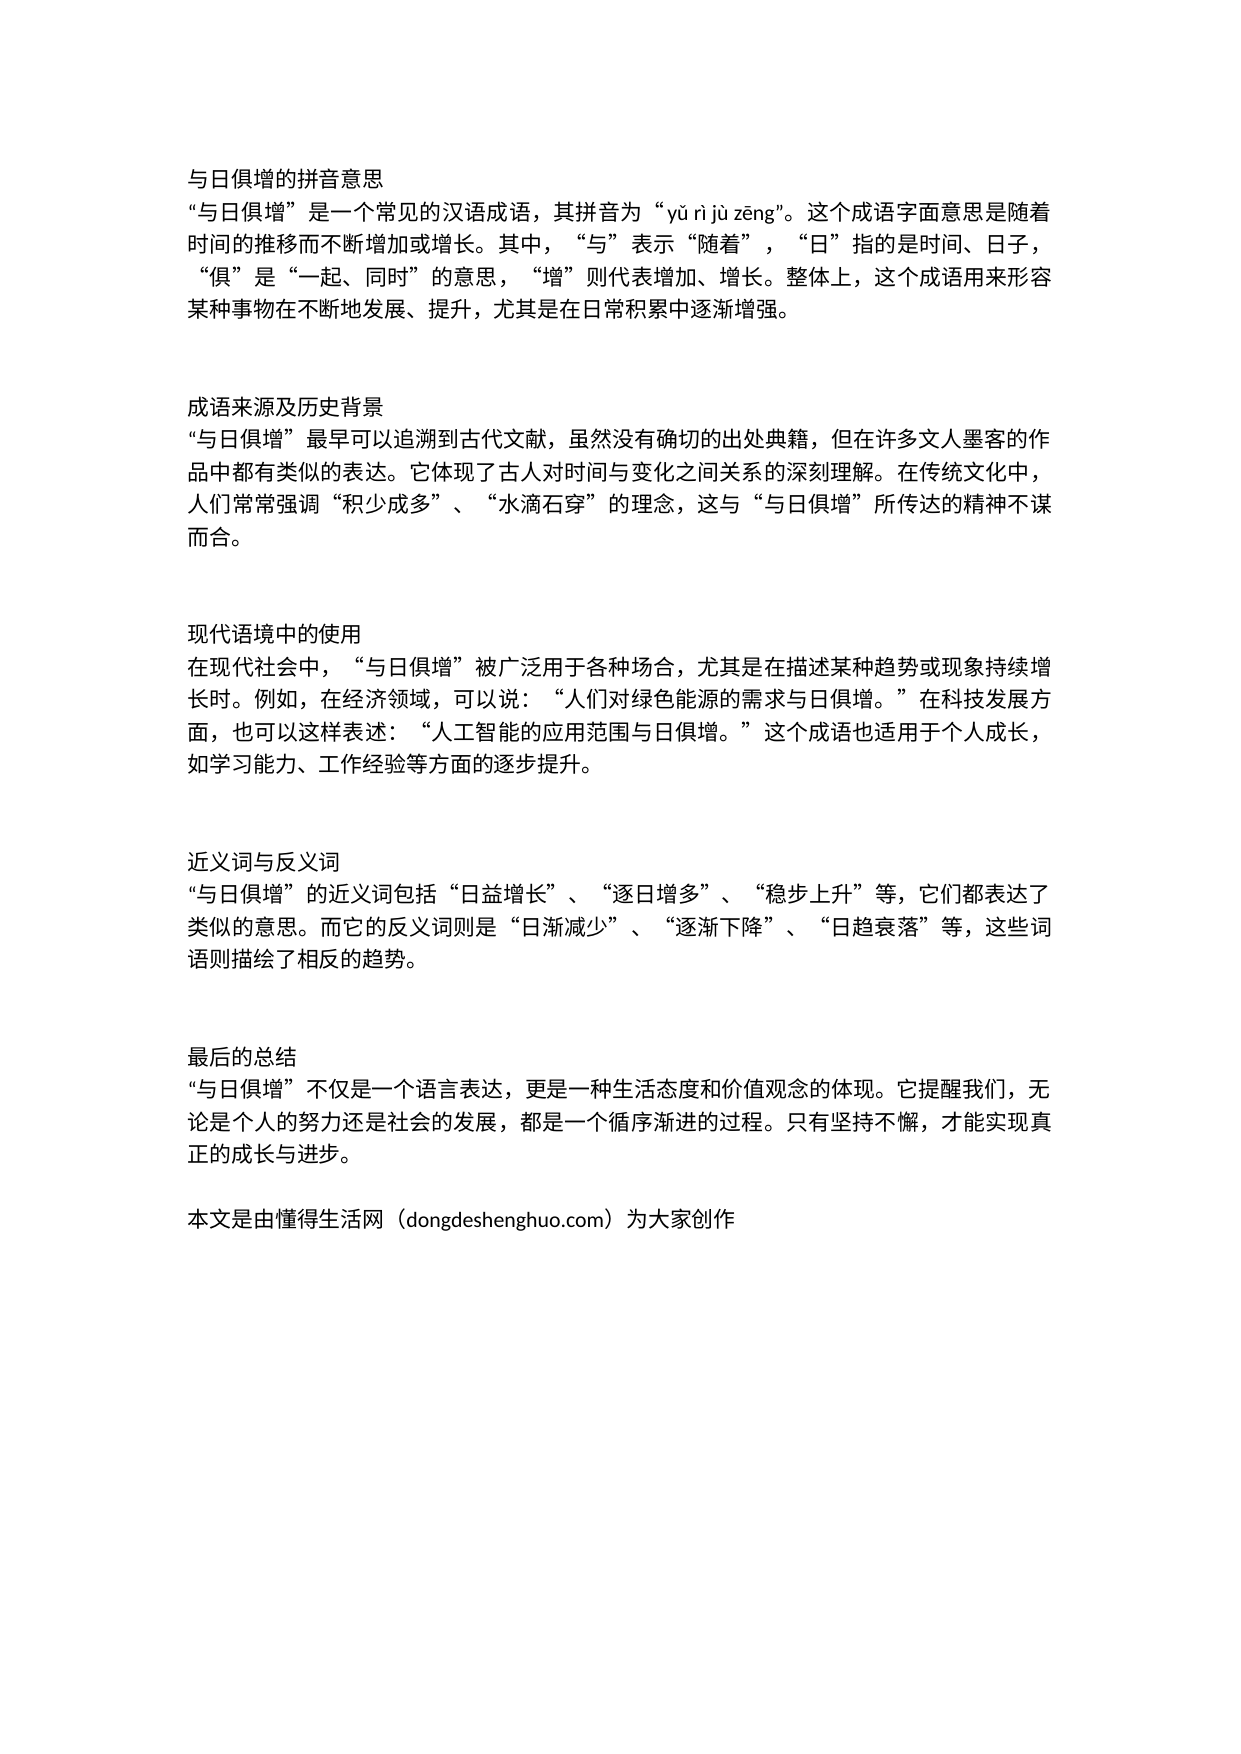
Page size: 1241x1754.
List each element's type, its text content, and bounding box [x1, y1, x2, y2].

text 最后的总结 [187, 1039, 1053, 1072]
text 与日俱增的拼音意思 [187, 162, 1053, 194]
text 成语来源及历史背景 [187, 389, 1053, 422]
text “与日俱增”不仅是一个语言表达，更是一种生活态度和价值观念的体现。它提醒我们，无论是个人的努力还是社会的发展，都是一个循序渐进的过程。只有坚持不懈，才能实现真正的成长与进步。 [187, 1072, 1053, 1169]
text 本文是由懂得生活网（dongdeshenghuo.com）为大家创作 [187, 1202, 1053, 1234]
text “与日俱增”是一个常见的汉语成语，其拼音为“yǔ rì jù zēng”。这个成语字面意思是随着时间的推移而不断增加或增长。其中，“与”表示“随着”，“日”指的是时间、日子，“俱”是“一起、同时”的意思，“增”则代表增加、增长。整体上，这个成语用来形容某种事物在不断地发展、提升，尤其是在日常积累中逐渐增强。 [187, 194, 1053, 324]
text “与日俱增”最早可以追溯到古代文献，虽然没有确切的出处典籍，但在许多文人墨客的作品中都有类似的表达。它体现了古人对时间与变化之间关系的深刻理解。在传统文化中，人们常常强调“积少成多”、“水滴石穿”的理念，这与“与日俱增”所传达的精神不谋而合。 [187, 422, 1053, 552]
text 现代语境中的使用 [187, 617, 1053, 649]
text 近义词与反义词 [187, 844, 1053, 877]
text “与日俱增”的近义词包括“日益增长”、“逐日增多”、“稳步上升”等，它们都表达了类似的意思。而它的反义词则是“日渐减少”、“逐渐下降”、“日趋衰落”等，这些词语则描绘了相反的趋势。 [187, 877, 1053, 974]
text 在现代社会中，“与日俱增”被广泛用于各种场合，尤其是在描述某种趋势或现象持续增长时。例如，在经济领域，可以说：“人们对绿色能源的需求与日俱增。”在科技发展方面，也可以这样表述：“人工智能的应用范围与日俱增。”这个成语也适用于个人成长，如学习能力、工作经验等方面的逐步提升。 [187, 649, 1053, 779]
